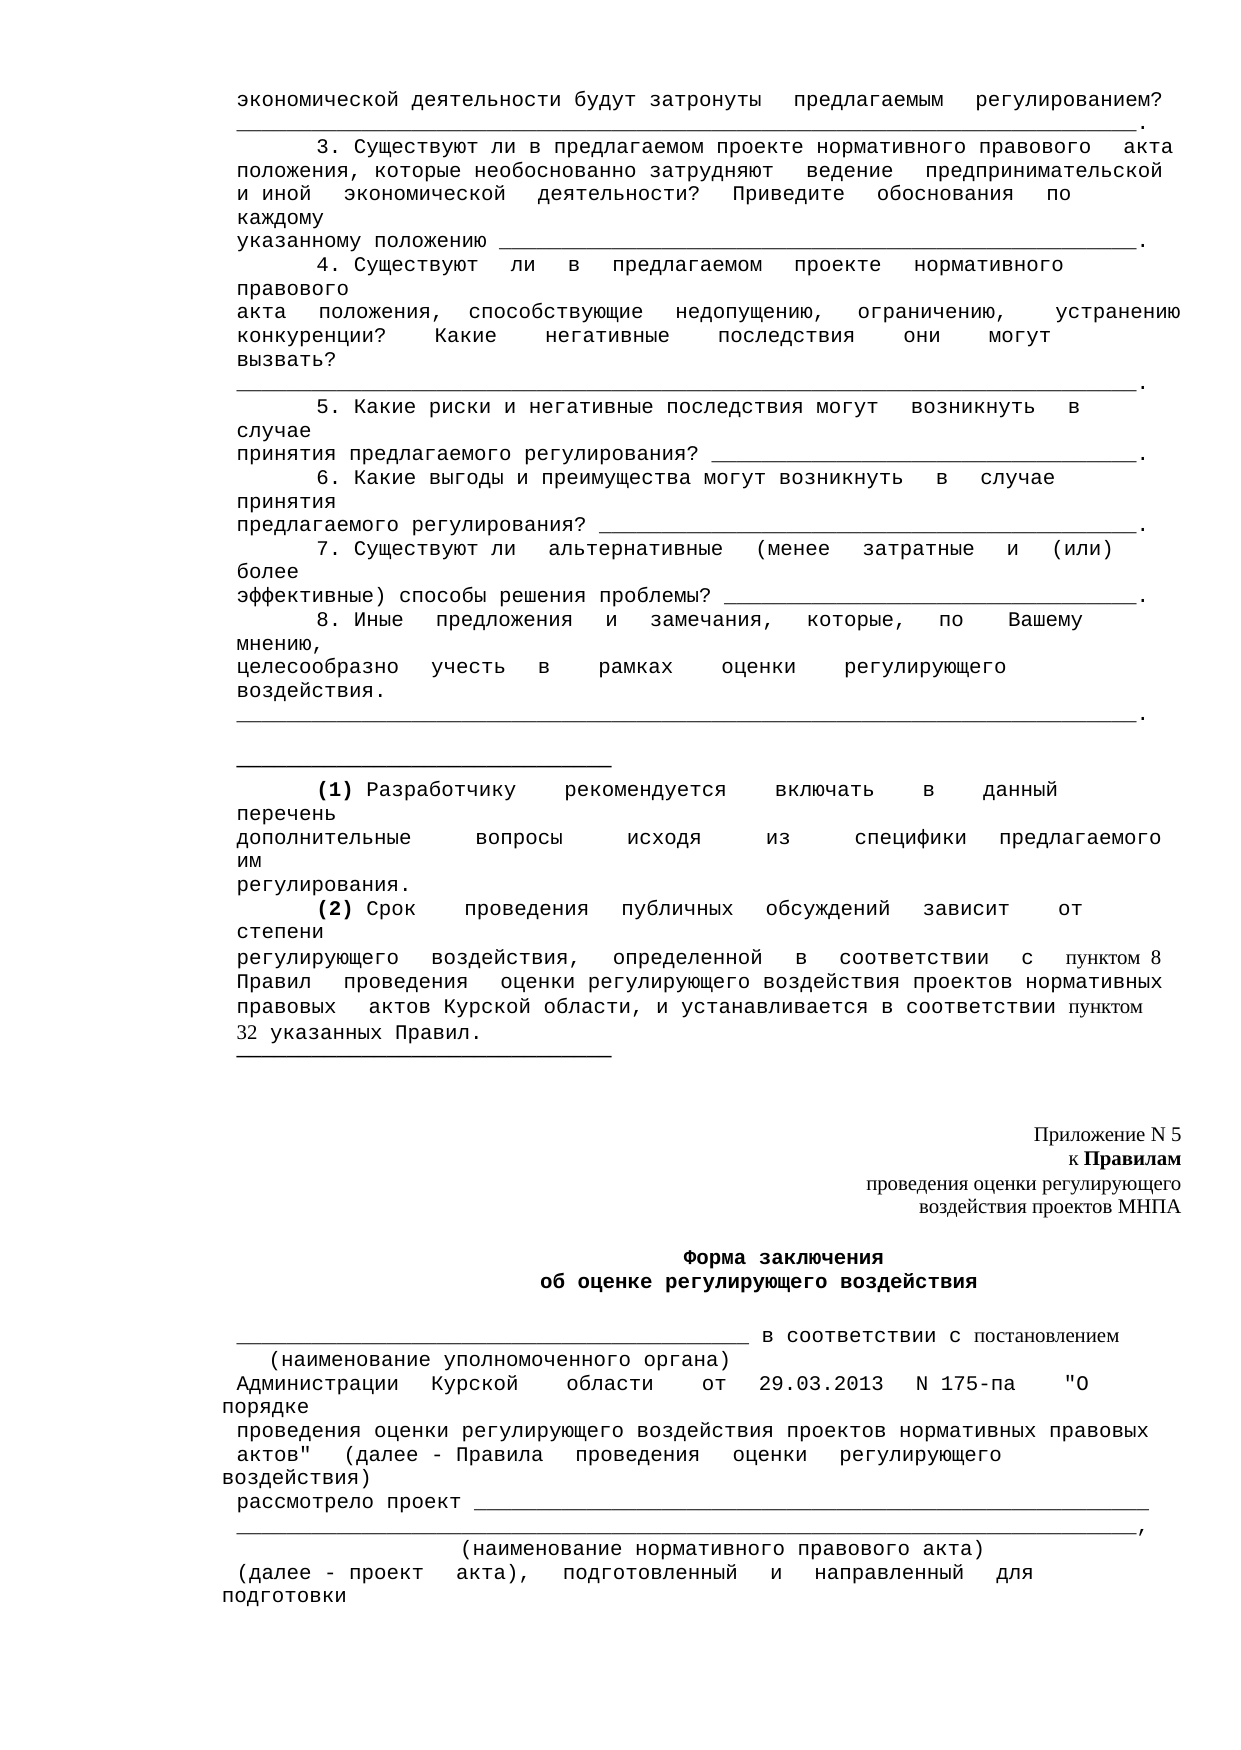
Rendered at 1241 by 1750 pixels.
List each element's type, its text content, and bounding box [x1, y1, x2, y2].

text проведения оценки регулирующего воздействия проектов нормативных правовых [222, 1420, 1181, 1444]
text дополнительные вопросы исходя из специфики предлагаемого им [236, 827, 1181, 874]
text регулирования. [236, 874, 1181, 898]
text (далее - проект акта), подготовленный и направленный для подготовки [222, 1562, 1181, 1609]
text актов" (далее - Правила проведения оценки регулирующего воздействия) [222, 1444, 1181, 1491]
text правовых актов Курской области, и устанавливается в соответствии пунктом [236, 994, 1181, 1020]
text целесообразно учесть в рамках оценки регулирующего воздействия. [236, 656, 1181, 703]
text 32 указанных Правил. [236, 1020, 1181, 1046]
text 6. Какие выгоды и преимущества могут возникнуть в случае принятия [236, 467, 1181, 514]
text 4. Существуют ли в предлагаемом проекте нормативного правового [236, 254, 1181, 301]
text 5. Какие риски и негативные последствия могут возникнуть в случае [236, 396, 1181, 443]
text предлагаемого регулирования? ___________________________________________. [236, 514, 1181, 538]
text конкуренции? Какие негативные последствия они могут вызвать? [236, 325, 1181, 372]
text ________________________________________________________________________. [236, 372, 1181, 396]
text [222, 1514, 1181, 1538]
text положения, которые необоснованно затрудняют ведение предпринимательской [236, 159, 1181, 183]
text принятия предлагаемого регулирования? __________________________________. [236, 443, 1181, 467]
text 7. Существуют ли альтернативные (менее затратные и (или) более [236, 538, 1181, 585]
text рассмотрело проект ______________________________________________________ [222, 1491, 1181, 1514]
text ────────────────────────────── [236, 756, 1181, 779]
text акта положения, способствующие недопущению, ограничению, устранению [236, 301, 1181, 325]
text 8. Иные предложения и замечания, которые, по Вашему мнению, [236, 609, 1181, 656]
text Форма заключения [222, 1247, 1181, 1271]
text регулирующего воздействия, определенной в соответствии с пунктом 8 [236, 945, 1181, 971]
text Администрации Курской области от 29.03.2013 N 175-па "О порядке [222, 1373, 1181, 1420]
text об оценке регулирующего воздействия [222, 1271, 1181, 1294]
text экономической деятельности будут затронуты предлагаемым регулированием? [236, 89, 1181, 112]
text (2) Срок проведения публичных обсуждений зависит от степени [236, 898, 1181, 945]
text эффективные) способы решения проблемы? _________________________________. [236, 585, 1181, 609]
text (наименование нормативного правового акта) [222, 1538, 1181, 1562]
text указанному положению ___________________________________________________. [236, 231, 1181, 254]
text (1) Разработчику рекомендуется включать в данный перечень [236, 779, 1181, 827]
text (наименование уполномоченного органа) [222, 1349, 1181, 1373]
text и иной экономической деятельности? Приведите обоснования по каждому [236, 183, 1181, 231]
text 3. Существуют ли в предлагаемом проекте нормативного правового акта [236, 136, 1181, 159]
text ────────────────────────────── [236, 1046, 1181, 1069]
text Правил проведения оценки регулирующего воздействия проектов нормативных [236, 971, 1181, 994]
text ________________________________________________________________________. [236, 703, 1181, 727]
text _________________________________________ в соответствии с постановлением [222, 1323, 1181, 1349]
text ________________________________________________________________________. [236, 112, 1181, 136]
text Приложение N 5 к Правилам проведения оценки регулирующего воздействия проектов МНПА [89, 1122, 1181, 1218]
